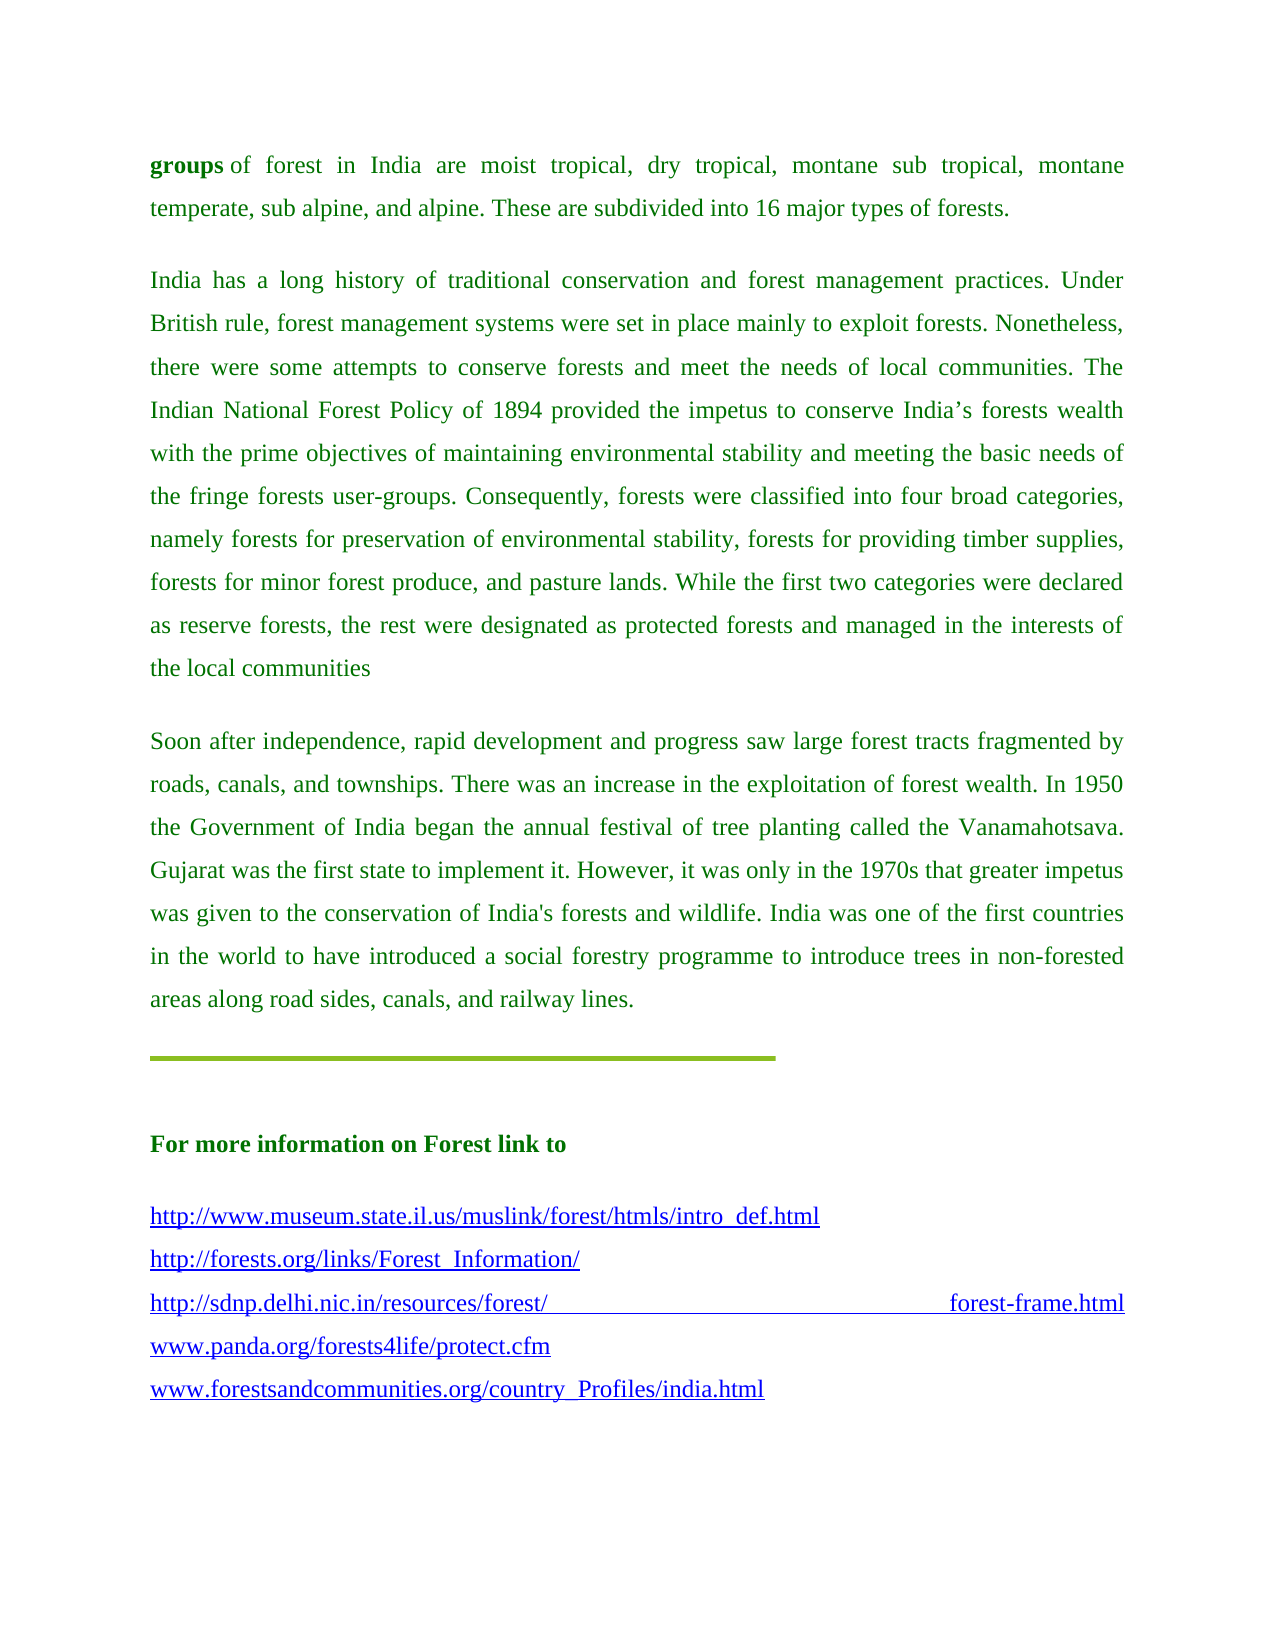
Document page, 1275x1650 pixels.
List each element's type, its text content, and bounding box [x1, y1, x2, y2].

text Soon after independence, rapid development and progress saw large forest tracts fragmented by roads, canals, and townships. There was an increase in the exploitation of forest wealth. In 1950 the Government of India began the annual festival of tree planting called the Vanamahotsava. Gujarat was the first state to implement it. However, it was only in the 1970s that greater impetus was given to the conservation of India's forests and wildlife. India was one of the first countries in the world to have introduced a social forestry programme to introduce trees in non-forested areas along road sides, canals, and railway lines. [150, 726, 1125, 1013]
text For more information on Forest link to [150, 1129, 1125, 1158]
picture [150, 1056, 776, 1061]
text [150, 150, 1125, 222]
text India has a long history of traditional conservation and forest management practices. Under British rule, forest management systems were set in place mainly to exploit forests. Nonetheless, there were some attempts to conserve forests and meet the needs of local communities. The Indian National Forest Policy of 1894 provided the impetus to conserve India’s forests wealth with the prime objectives of maintaining environmental stability and meeting the basic needs of the fringe forests user-groups. Consequently, forests were classified into four broad categories, namely forests for preservation of environmental stability, forests for providing timber supplies, forests for minor forest produce, and pasture lands. While the first two categories were declared as reserve forests, the rest were designated as protected forests and managed in the interests of the local communities [150, 265, 1125, 682]
text http://www.museum.state.il.us/muslink/forest/htmls/intro_def.html http://forests.org/links/Forest_Information/ http://sdnp.delhi.nic.in/resources/forest/ forest-frame.html www.panda.org/forests4life/protect.cfm www.forestsandcommunities.org/country_Profiles/india.html [150, 1314, 1125, 1403]
text http://www.museum.state.il.us/muslink/forest/htmls/intro_def.html http://forests.org/links/Forest_Information/ http://sdnp.delhi.nic.in/resources/forest/ forest-frame.html www.panda.org/forests4life/protect.cfm www.forestsandcommunities.org/country_Profiles/india.html [150, 1201, 1125, 1313]
